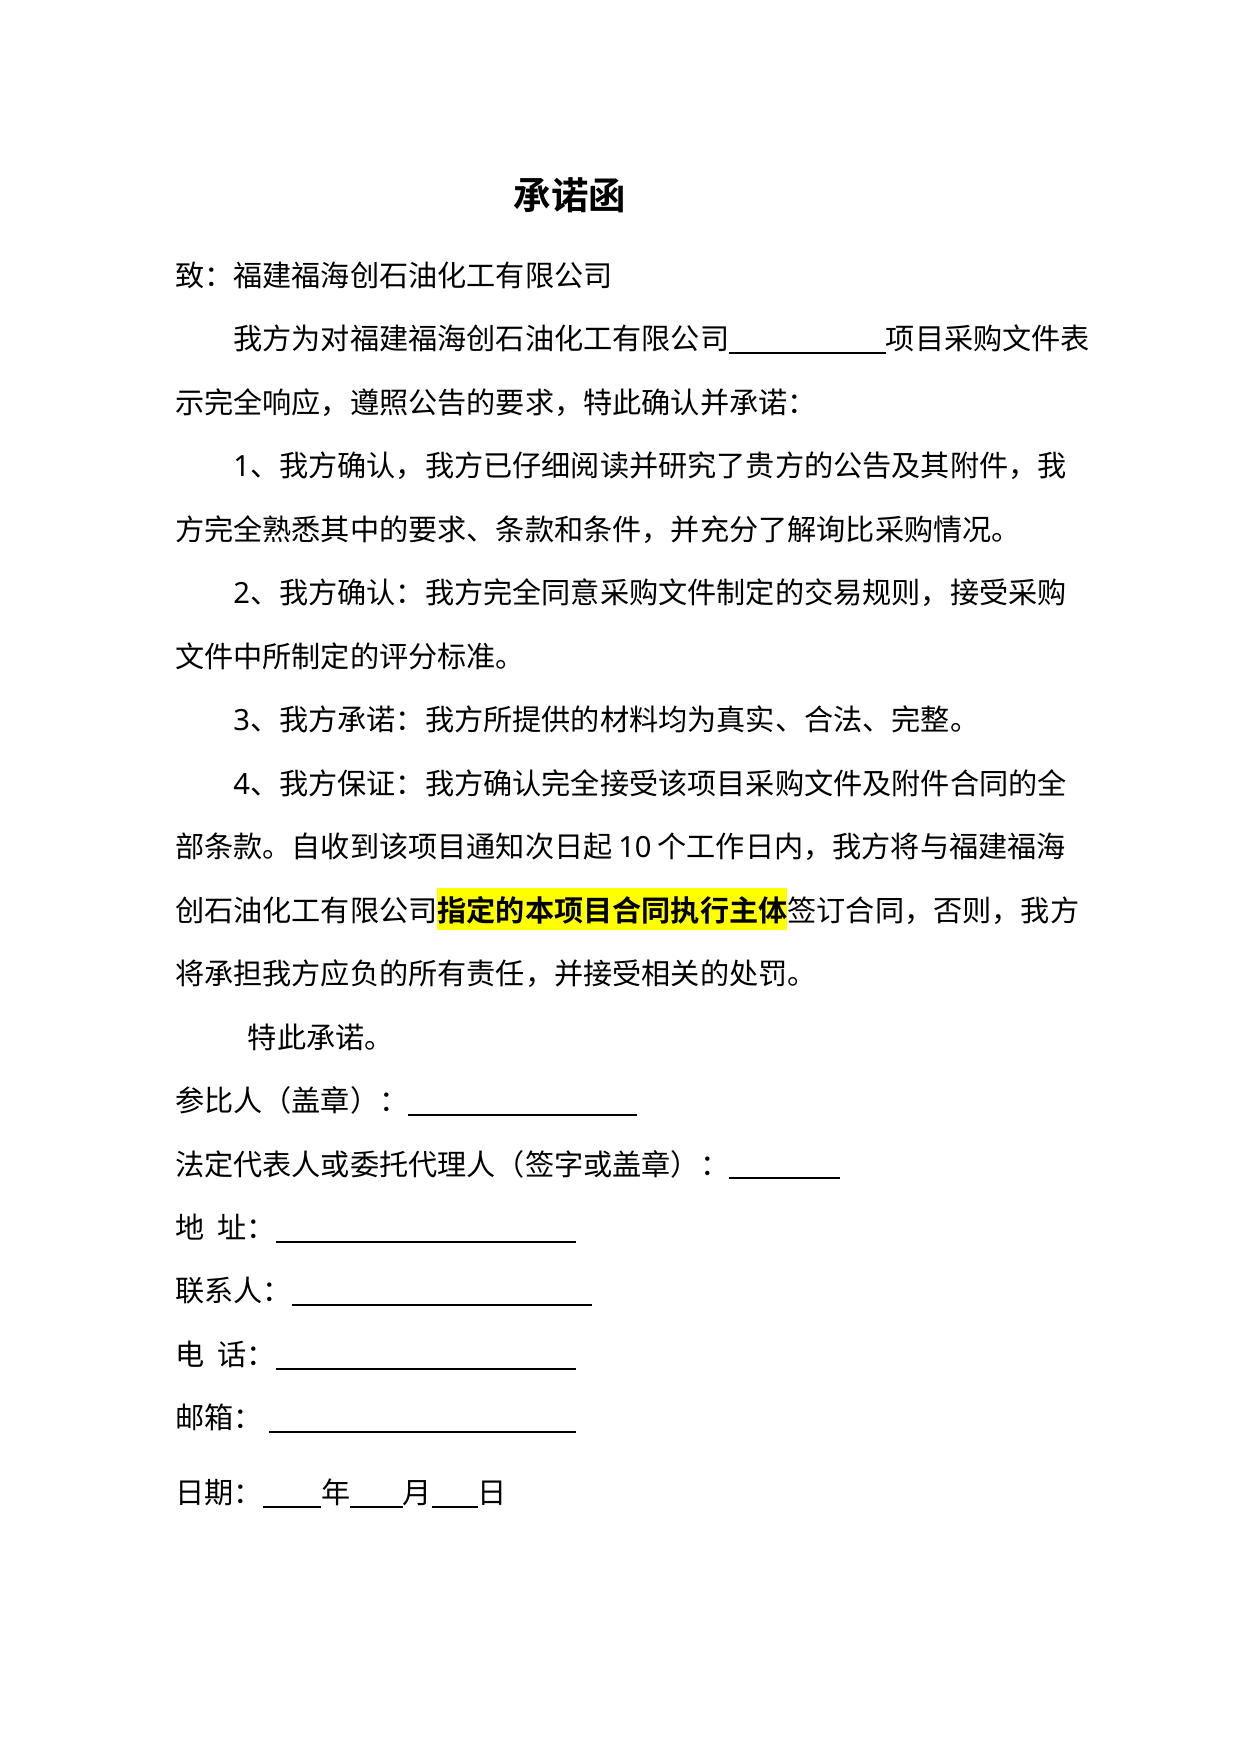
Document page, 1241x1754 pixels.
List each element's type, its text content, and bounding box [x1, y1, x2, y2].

text 致：福建福海创石油化工有限公司 [175, 252, 1093, 295]
text 日期： 年 月 日 [175, 1458, 1093, 1524]
text 承诺函 [175, 160, 1093, 225]
text 4、我方保证：我方确认完全接受该项目采购文件及附件合同的全部条款。自收到该项目通知次日起10个工作日内，我方将与福建福海创石油化工有限公司指定的本项目合同执行主体签订合同，否则，我方将承担我方应负的所有责任，并接受相关的处罚。 [175, 760, 1093, 993]
text 2、我方确认：我方完全同意采购文件制定的交易规则，接受采购文件中所制定的评分标准。 [175, 570, 1093, 676]
text 联系人： [175, 1268, 1093, 1310]
text 特此承诺。 [175, 1014, 1093, 1057]
text 邮箱： [175, 1395, 1093, 1437]
text 法定代表人或委托代理人（签字或盖章）： [175, 1141, 1093, 1183]
text 电 话： [175, 1331, 1093, 1374]
text 地 址： [175, 1204, 1093, 1247]
text 参比人（盖章）： [175, 1078, 1093, 1120]
text 3、我方承诺：我方所提供的材料均为真实、合法、完整。 [175, 697, 1093, 739]
text 我方为对福建福海创石油化工有限公司 项目采购文件表示完全响应，遵照公告的要求，特此确认并承诺： [175, 316, 1093, 422]
text 1、我方确认，我方已仔细阅读并研究了贵方的公告及其附件，我方完全熟悉其中的要求、条款和条件，并充分了解询比采购情况。 [175, 443, 1093, 549]
